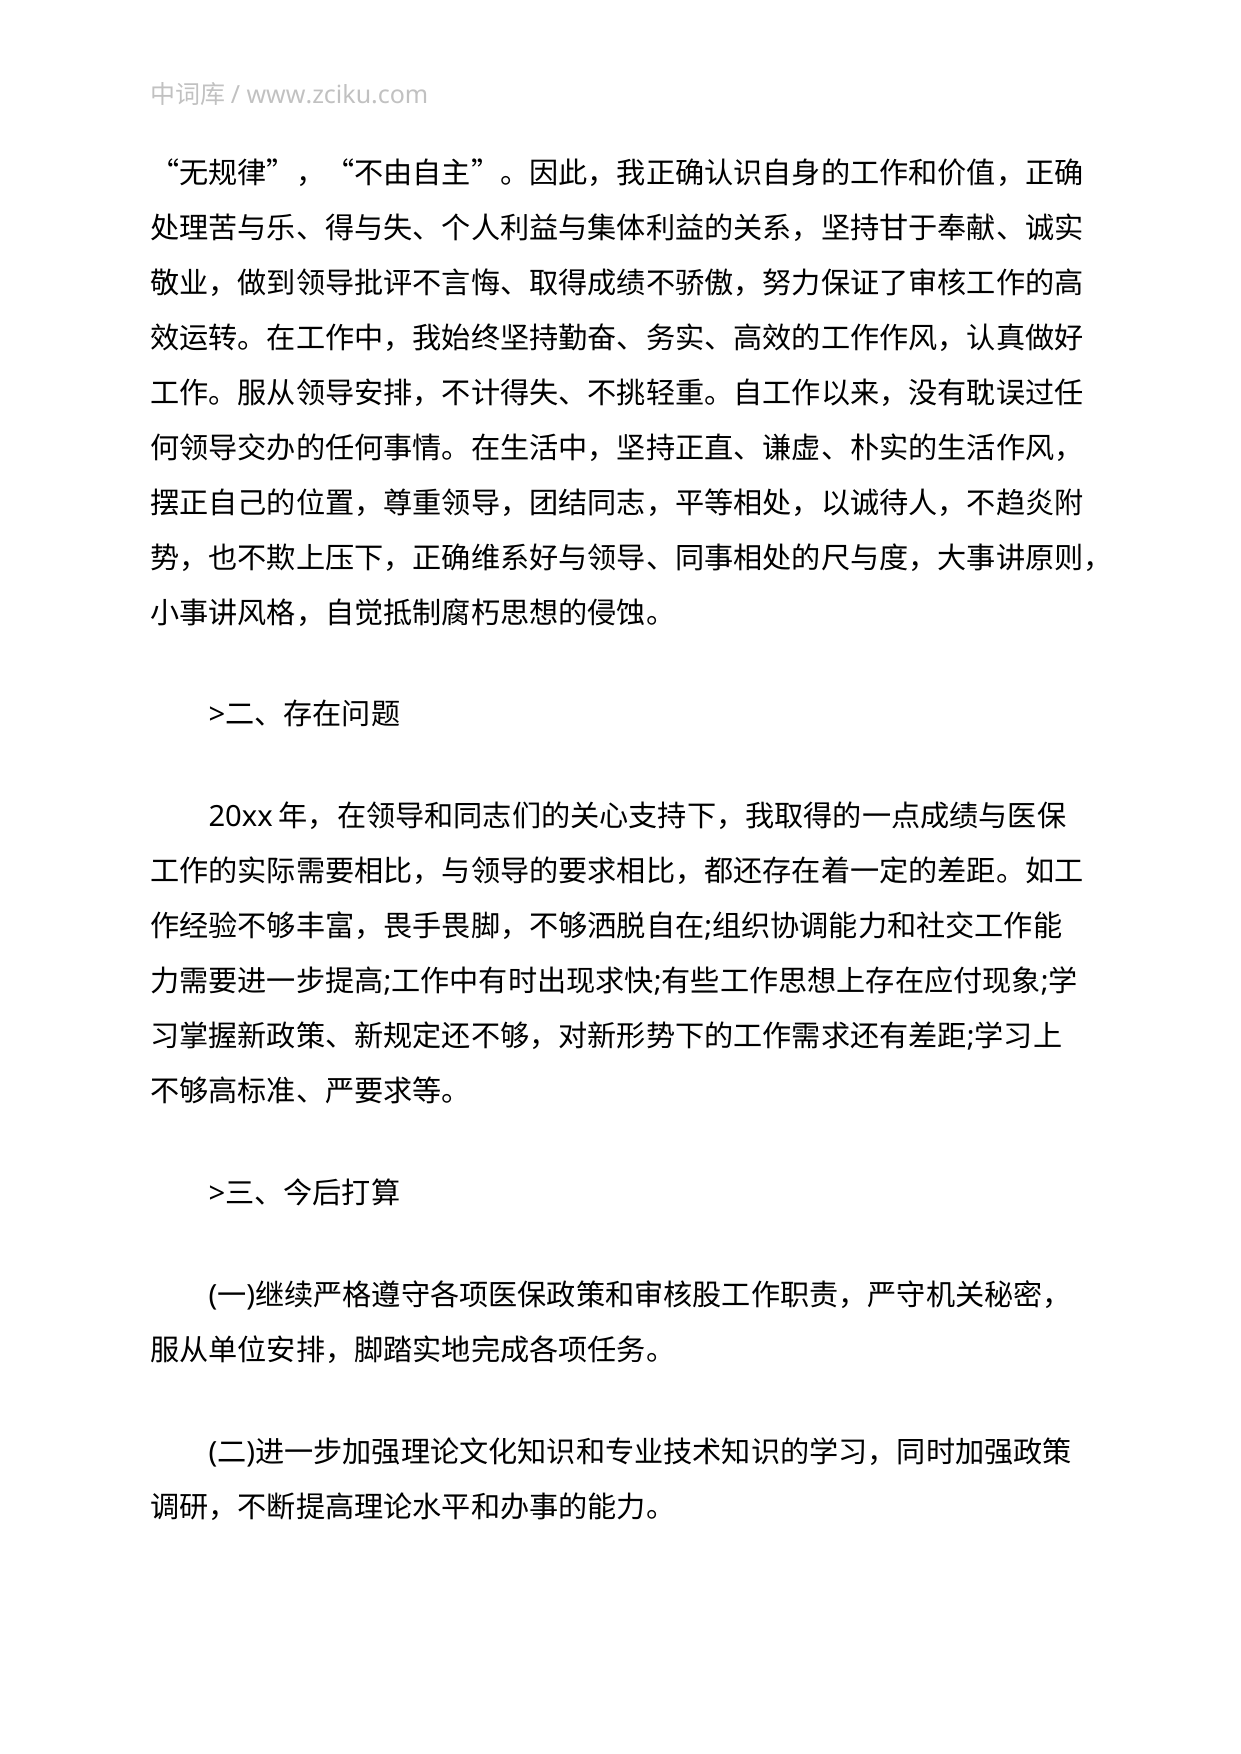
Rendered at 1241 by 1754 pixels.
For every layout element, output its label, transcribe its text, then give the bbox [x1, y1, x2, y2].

text 20xx年，在领导和同志们的关心支持下，我取得的一点成绩与医保工作的实际需要相比，与领导的要求相比，都还存在着一定的差距。如工作经验不够丰富，畏手畏脚，不够洒脱自在;组织协调能力和社交工作能力需要进一步提高;工作中有时出现求快;有些工作思想上存在应付现象;学习掌握新政策、新规定还不够，对新形势下的工作需求还有差距;学习上不够高标准、严要求等。 [150, 793, 1090, 1110]
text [150, 150, 1090, 631]
text (二)进一步加强理论文化知识和专业技术知识的学习，同时加强政策调研，不断提高理论水平和办事的能力。 [150, 1428, 1090, 1526]
text (一)继续严格遵守各项医保政策和审核股工作职责，严守机关秘密，服从单位安排，脚踏实地完成各项任务。 [150, 1272, 1090, 1369]
text >二、存在问题 [150, 691, 1090, 733]
text >三、今后打算 [150, 1169, 1090, 1212]
